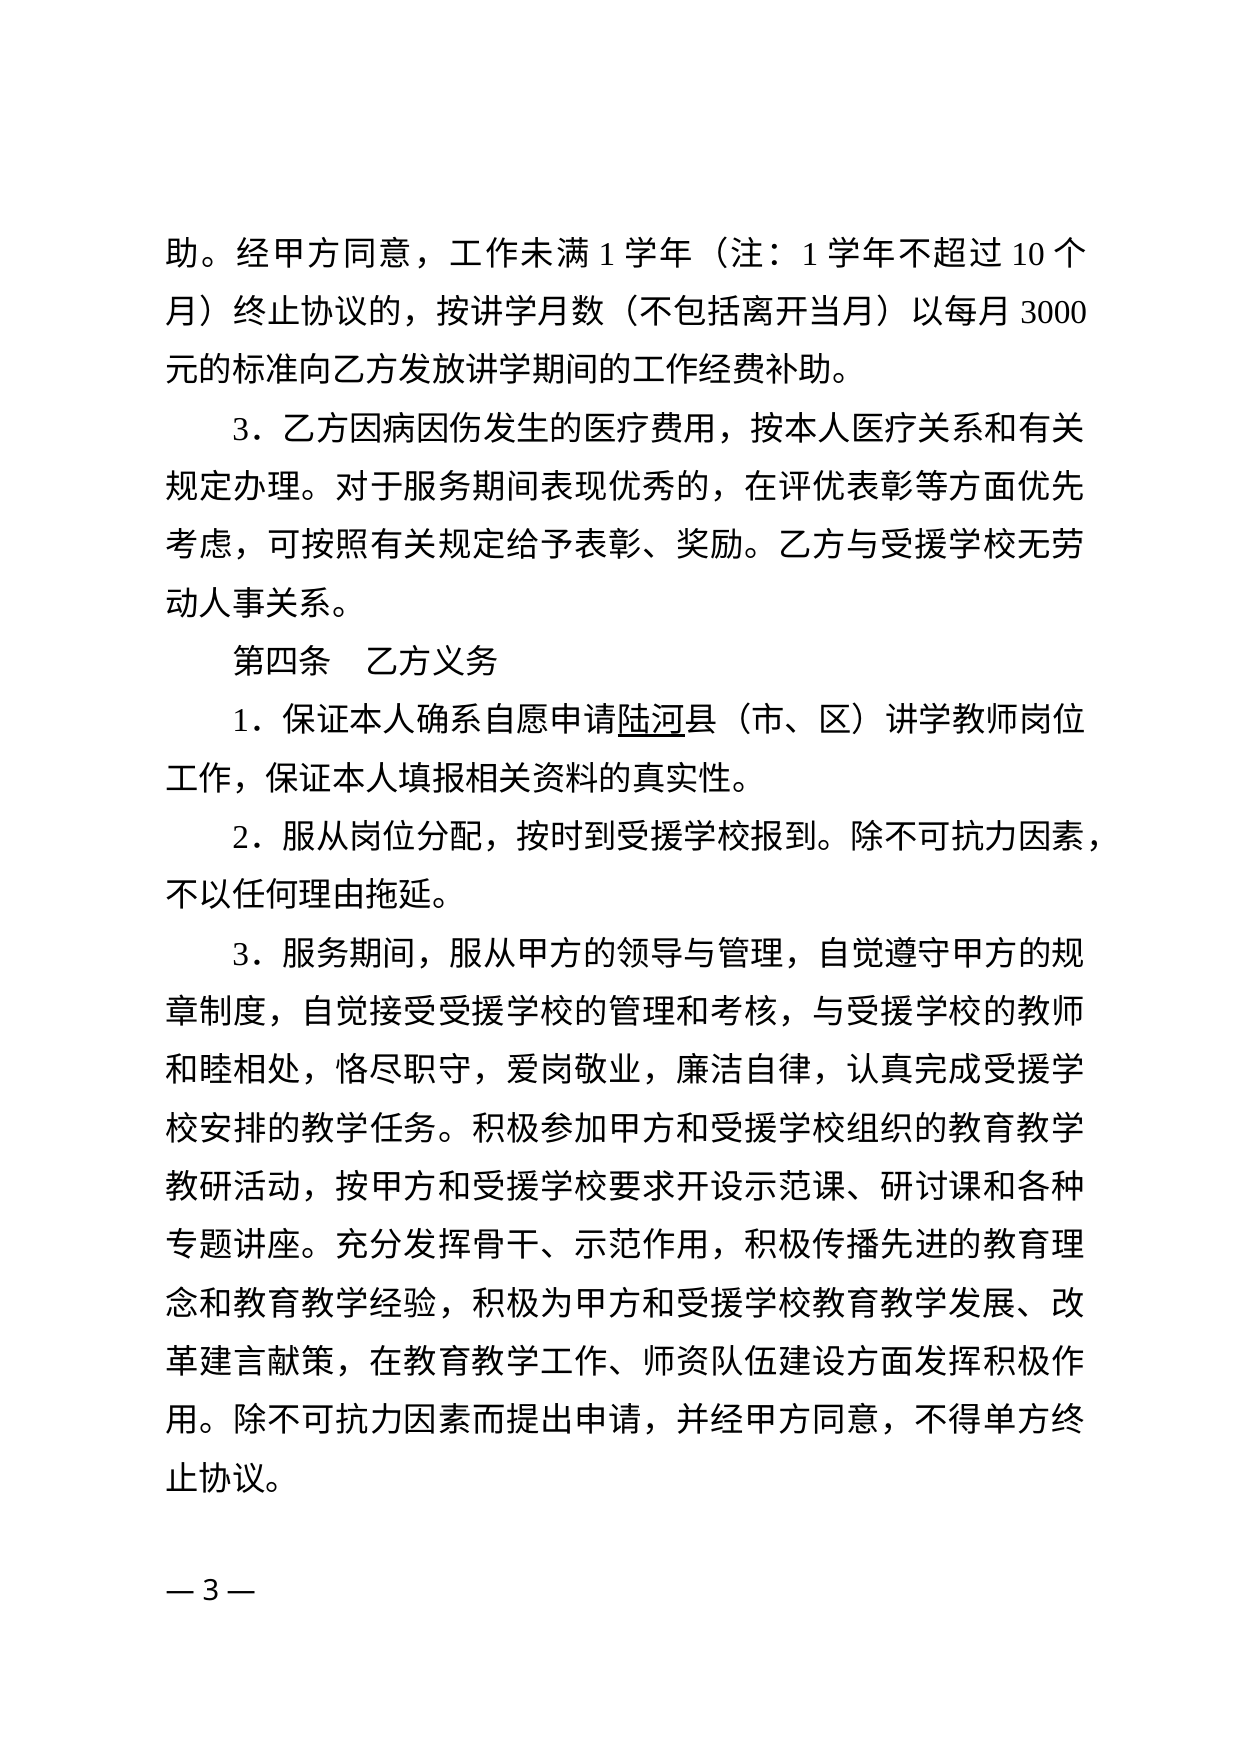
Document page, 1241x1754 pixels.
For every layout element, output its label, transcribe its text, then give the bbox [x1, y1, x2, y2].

text 第四条 乙方义务 [165, 627, 1087, 685]
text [165, 218, 1087, 393]
text 3．乙方因病因伤发生的医疗费用，按本人医疗关系和有关规定办理。对于服务期间表现优秀的，在评优表彰等方面优先考虑，可按照有关规定给予表彰、奖励。乙方与受援学校无劳动人事关系。 [165, 393, 1087, 627]
text 1．保证本人确系自愿申请陆河县（市、区）讲学教师岗位工作，保证本人填报相关资料的真实性。 [165, 685, 1087, 802]
text 2．服从岗位分配，按时到受援学校报到。除不可抗力因素，不以任何理由拖延。 [165, 802, 1087, 918]
text 3．服务期间，服从甲方的领导与管理，自觉遵守甲方的规章制度，自觉接受受援学校的管理和考核，与受援学校的教师和睦相处，恪尽职守，爱岗敬业，廉洁自律，认真完成受援学校安排的教学任务。积极参加甲方和受援学校组织的教育教学教研活动，按甲方和受援学校要求开设示范课、研讨课和各种专题讲座。充分发挥骨干、示范作用，积极传播先进的教育理念和教育教学经验，积极为甲方和受援学校教育教学发展、改革建言献策，在教育教学工作、师资队伍建设方面发挥积极作用。除不可抗力因素而提出申请，并经甲方同意，不得单方终止协议。 [165, 918, 1087, 1502]
